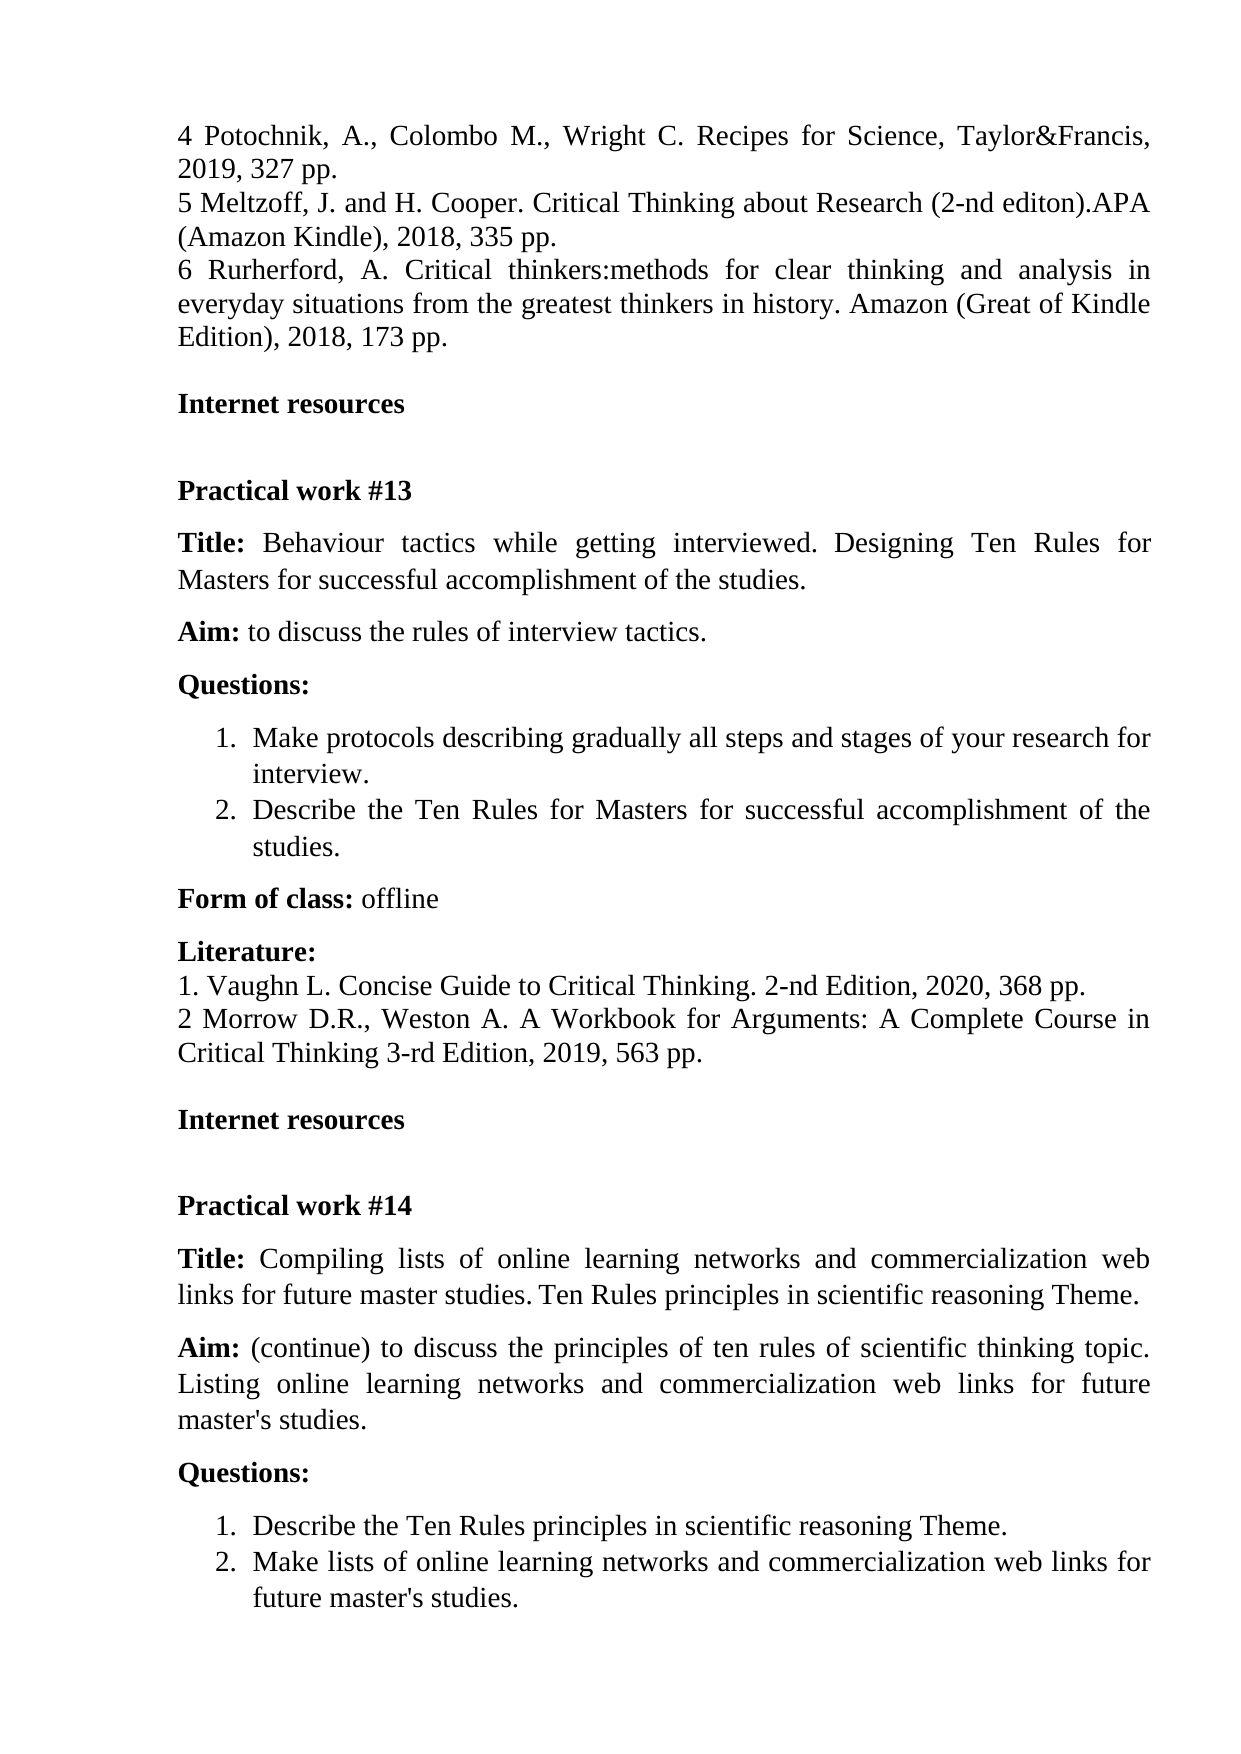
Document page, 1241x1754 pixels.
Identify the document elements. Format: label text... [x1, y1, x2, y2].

text Literature: [177, 934, 1152, 968]
text Practical work #13 [177, 473, 1152, 506]
text Aim: to discuss the rules of interview tactics. [177, 614, 1152, 648]
text Internet resources [177, 1102, 1152, 1136]
list Describe the Ten Rules for Masters for successful accomplishment of the studies. [215, 792, 1152, 862]
text Questions: [177, 667, 1152, 701]
text Practical work #14 [177, 1188, 1152, 1222]
list Make lists of online learning networks and commercialization web links for future master's studies. [215, 1544, 1152, 1614]
text Questions: [177, 1455, 1152, 1489]
text Internet resources [177, 386, 1152, 420]
text 6 Rurherford, A. Critical thinkers:methods for clear thinking and analysis in everyday situations from the greatest thinkers in history. Amazon (Great of Kindle Edition), 2018, 173 pp. [177, 252, 1152, 353]
text Title: Compiling lists of online learning networks and commercialization web links for future master studies. Ten Rules principles in scientific reasoning Theme. [177, 1241, 1152, 1311]
text Title: Behaviour tactics while getting interviewed. Designing Ten Rules for Masters for successful accomplishment of the studies. [177, 526, 1152, 595]
list Describe the Ten Rules principles in scientific reasoning Theme. [215, 1508, 1152, 1542]
text 5 Meltzoff, J. and H. Cooper. Critical Thinking about Research (2-nd editon).APA (Amazon Kindle), 2018, 335 pp. [177, 185, 1152, 252]
text Form of class: offline [177, 881, 1152, 915]
text 4 Potochnik, A., Colombo M., Wright C. Recipes for Science, Taylor&Francis, 2019, 327 pp. [177, 118, 1152, 185]
text Aim: (continue) to discuss the principles of ten rules of scientific thinking topic. Listing online learning networks and commercialization web links for future master's studies. [177, 1330, 1152, 1436]
text 1. Vaughn L. Concise Guide to Critical Thinking. 2-nd Edition, 2020, 368 pp. [177, 968, 1152, 1001]
text 2 Morrow D.R., Weston A. A Workbook for Arguments: A Complete Course in Critical Thinking 3-rd Edition, 2019, 563 pp. [177, 1001, 1152, 1068]
list Make protocols describing gradually all steps and stages of your research for interview. [215, 720, 1152, 790]
